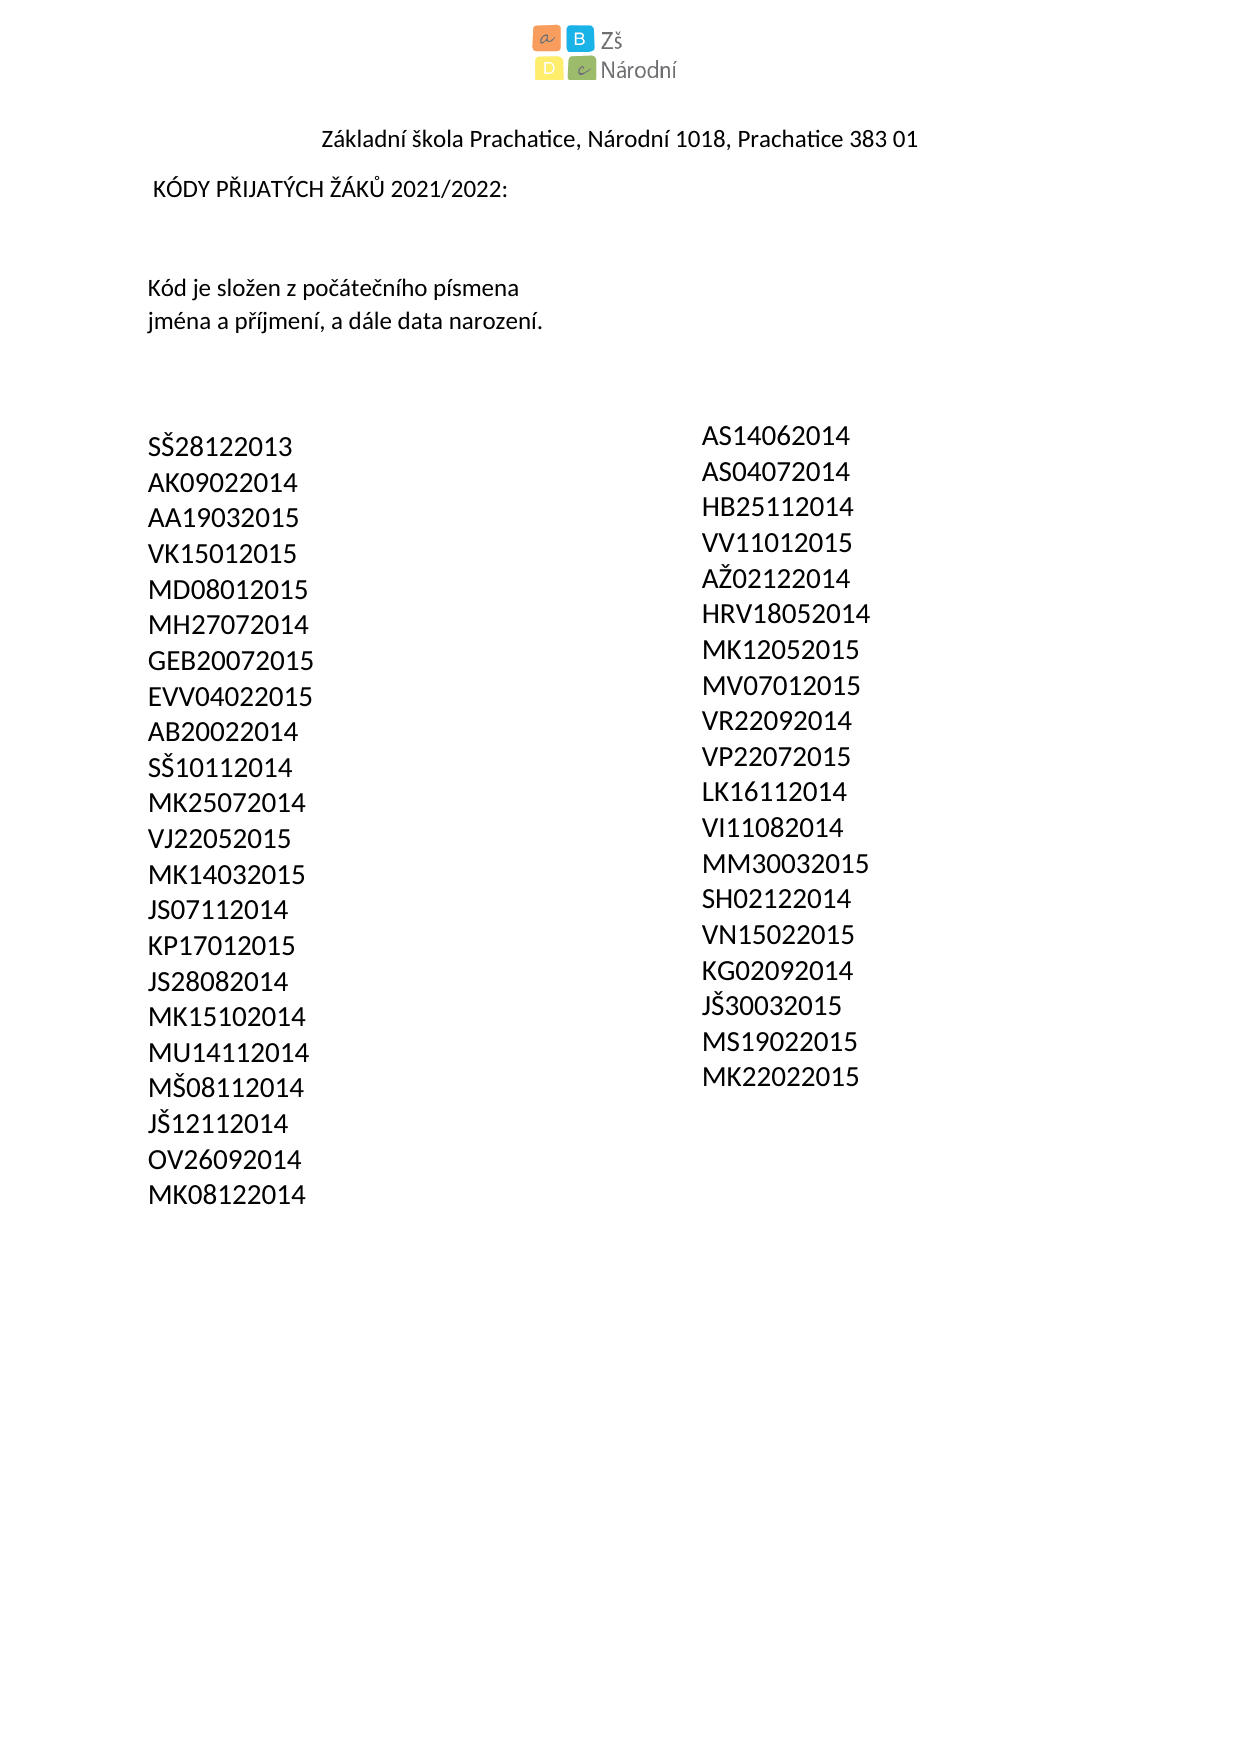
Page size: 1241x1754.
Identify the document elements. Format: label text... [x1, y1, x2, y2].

text Kód je složen z počátečního písmena jména a příjmení, a dále data narození. [148, 272, 583, 335]
table_cell VI11082014 [690, 809, 1000, 845]
table_cell JS07112014 [136, 891, 431, 927]
text KÓDY PŘIJATÝCH ŽÁKŮ 2021/2022: [148, 173, 583, 203]
table_cell MK22022015 [690, 1059, 1000, 1094]
table_cell AB20022014 [136, 713, 431, 749]
table_cell OV26092014 [136, 1141, 431, 1176]
table_cell MV07012015 [690, 667, 1000, 702]
table_cell MK08122014 [136, 1176, 431, 1212]
table_cell MH27072014 [136, 606, 431, 642]
table_header AS14062014 [690, 417, 1000, 453]
table_cell KG02092014 [690, 952, 1000, 987]
table_cell MS19022015 [690, 1023, 1000, 1058]
table_cell AA19032015 [136, 500, 431, 535]
table_cell AS04072014 [690, 453, 1000, 488]
table_cell MK15102014 [136, 998, 431, 1034]
table_cell MU14112014 [136, 1034, 431, 1069]
table_cell GEB20072015 [136, 642, 431, 678]
table_cell SŠ10112014 [136, 749, 431, 784]
table_cell VN15022015 [690, 916, 1000, 952]
table_cell MM30032015 [690, 845, 1000, 880]
table_cell SH02122014 [690, 880, 1000, 916]
table_cell MK25072014 [136, 785, 431, 820]
table_cell EVV04022015 [136, 678, 431, 713]
table_cell JS28082014 [136, 963, 431, 998]
table_cell JŠ12112014 [136, 1105, 431, 1141]
table_cell LK16112014 [690, 774, 1000, 809]
table_cell MD08012015 [136, 571, 431, 606]
table_cell MK14032015 [136, 856, 431, 891]
table_cell KP17012015 [136, 927, 431, 963]
table_cell VJ22052015 [136, 820, 431, 856]
table_cell VP22072015 [690, 738, 1000, 773]
table_cell AŽ02122014 [690, 560, 1000, 595]
table_cell HRV18052014 [690, 595, 1000, 631]
table_cell VV11012015 [690, 524, 1000, 560]
table_cell MŠ08112014 [136, 1070, 431, 1105]
table_cell HB25112014 [690, 489, 1000, 524]
table_header SŠ28122013 [136, 428, 431, 464]
table_cell AK09022014 [136, 464, 431, 499]
table_cell MK12052015 [690, 631, 1000, 667]
table_cell VR22092014 [690, 702, 1000, 738]
table_cell VK15012015 [136, 535, 431, 571]
table_cell JŠ30032015 [690, 987, 1000, 1023]
